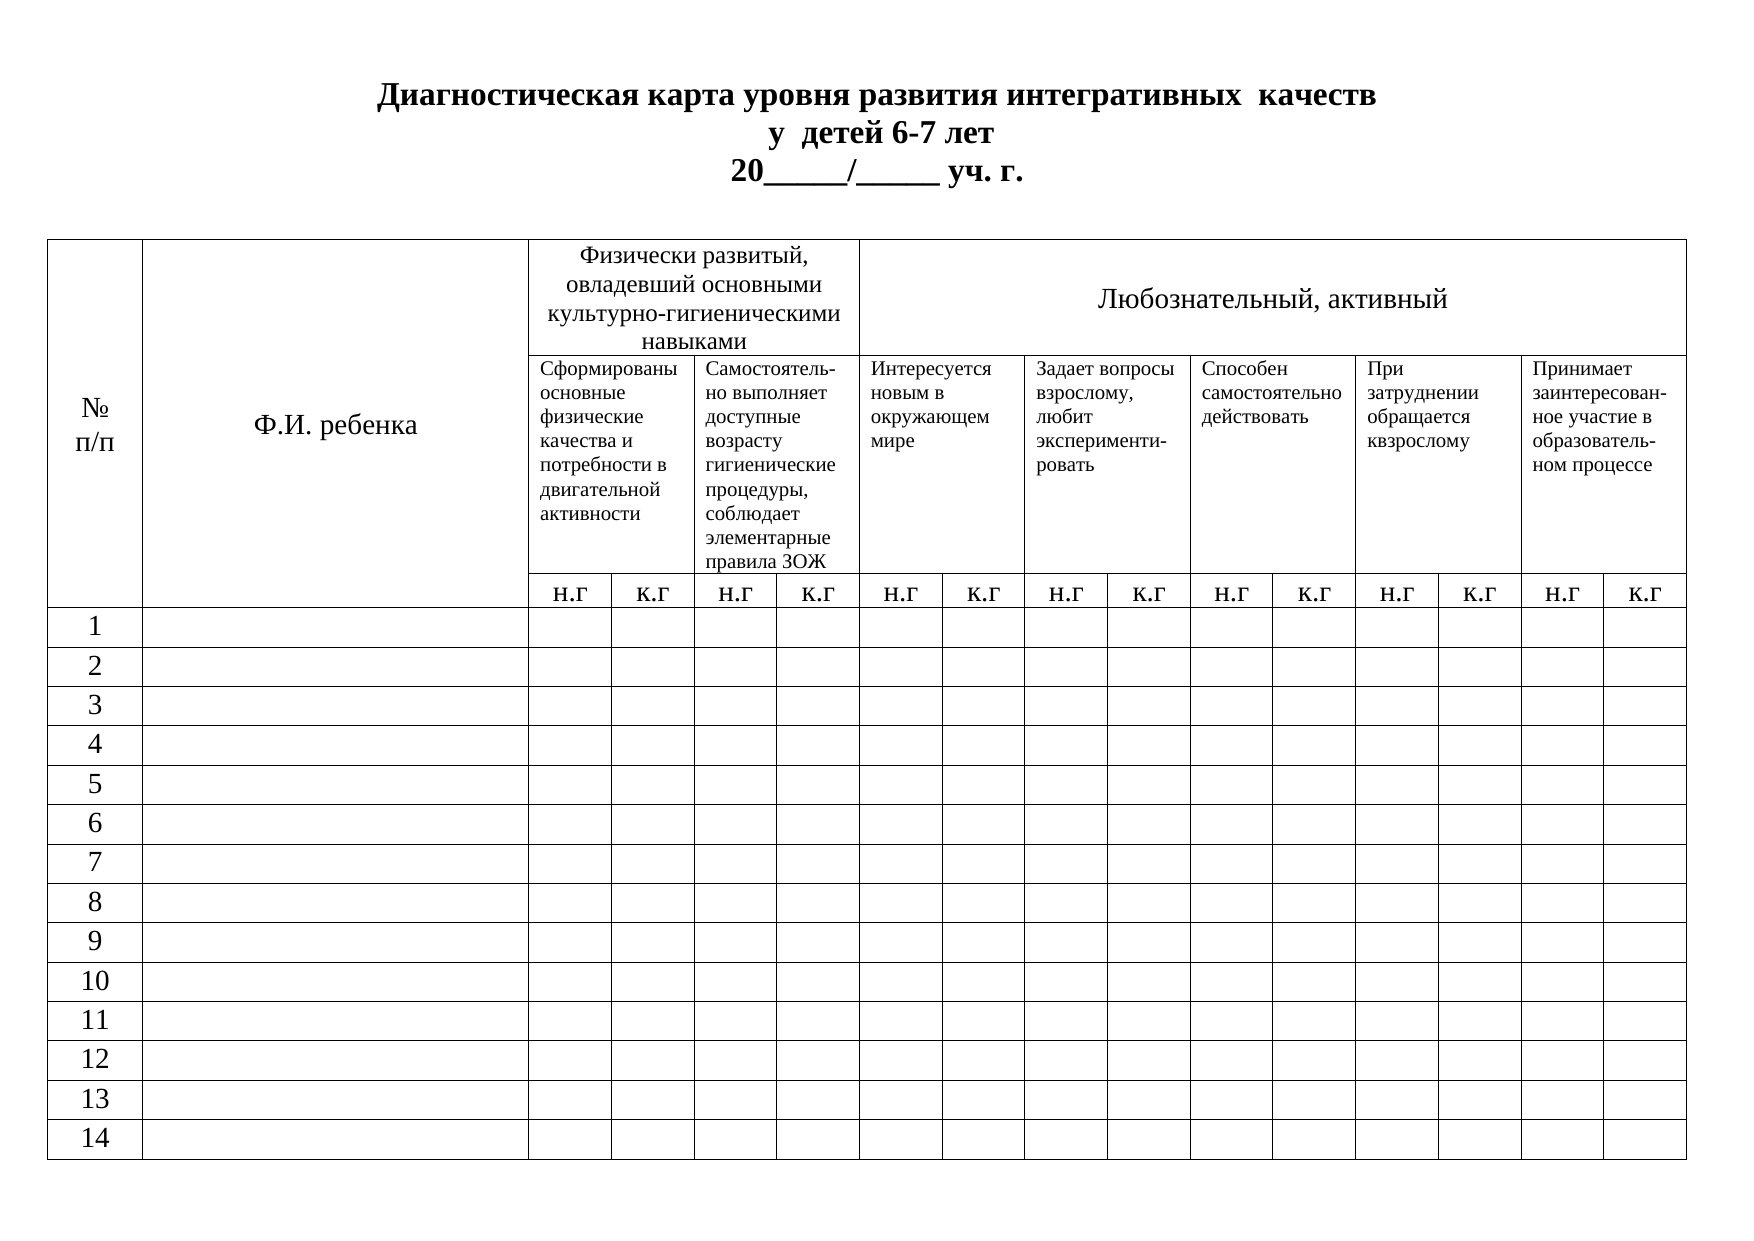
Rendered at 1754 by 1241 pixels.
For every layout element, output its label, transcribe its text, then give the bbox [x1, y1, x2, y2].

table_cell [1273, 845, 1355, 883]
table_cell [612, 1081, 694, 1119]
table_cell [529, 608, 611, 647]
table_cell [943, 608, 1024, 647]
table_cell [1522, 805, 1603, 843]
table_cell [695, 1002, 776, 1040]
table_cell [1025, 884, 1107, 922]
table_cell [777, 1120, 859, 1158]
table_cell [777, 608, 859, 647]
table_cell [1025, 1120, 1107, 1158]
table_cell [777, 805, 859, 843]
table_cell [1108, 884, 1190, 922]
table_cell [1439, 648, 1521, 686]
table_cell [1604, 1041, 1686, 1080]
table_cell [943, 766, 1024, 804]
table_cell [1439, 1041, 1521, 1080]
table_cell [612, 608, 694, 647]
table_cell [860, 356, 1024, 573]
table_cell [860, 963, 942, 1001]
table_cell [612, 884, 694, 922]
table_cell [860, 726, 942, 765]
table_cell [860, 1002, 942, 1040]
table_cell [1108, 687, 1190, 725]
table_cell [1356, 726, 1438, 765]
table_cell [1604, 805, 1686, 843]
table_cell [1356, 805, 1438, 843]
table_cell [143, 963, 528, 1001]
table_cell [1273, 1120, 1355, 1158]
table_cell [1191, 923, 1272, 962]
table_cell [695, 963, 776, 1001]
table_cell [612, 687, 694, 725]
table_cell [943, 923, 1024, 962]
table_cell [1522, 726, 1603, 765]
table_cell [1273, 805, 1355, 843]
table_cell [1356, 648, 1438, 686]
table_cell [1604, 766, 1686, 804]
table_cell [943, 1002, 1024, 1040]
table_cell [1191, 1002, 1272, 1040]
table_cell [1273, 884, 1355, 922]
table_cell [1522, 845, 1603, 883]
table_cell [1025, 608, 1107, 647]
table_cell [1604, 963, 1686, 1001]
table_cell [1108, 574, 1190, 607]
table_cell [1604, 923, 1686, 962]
text у детей 6-7 лет [118, 112, 1636, 151]
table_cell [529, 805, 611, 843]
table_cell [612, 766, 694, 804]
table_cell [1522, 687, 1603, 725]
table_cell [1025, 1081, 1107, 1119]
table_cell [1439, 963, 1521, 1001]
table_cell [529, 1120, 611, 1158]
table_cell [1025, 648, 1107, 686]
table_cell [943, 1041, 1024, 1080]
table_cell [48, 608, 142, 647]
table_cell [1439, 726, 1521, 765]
text Диагностическая карта уровня развития интегративных качеств [118, 74, 1636, 112]
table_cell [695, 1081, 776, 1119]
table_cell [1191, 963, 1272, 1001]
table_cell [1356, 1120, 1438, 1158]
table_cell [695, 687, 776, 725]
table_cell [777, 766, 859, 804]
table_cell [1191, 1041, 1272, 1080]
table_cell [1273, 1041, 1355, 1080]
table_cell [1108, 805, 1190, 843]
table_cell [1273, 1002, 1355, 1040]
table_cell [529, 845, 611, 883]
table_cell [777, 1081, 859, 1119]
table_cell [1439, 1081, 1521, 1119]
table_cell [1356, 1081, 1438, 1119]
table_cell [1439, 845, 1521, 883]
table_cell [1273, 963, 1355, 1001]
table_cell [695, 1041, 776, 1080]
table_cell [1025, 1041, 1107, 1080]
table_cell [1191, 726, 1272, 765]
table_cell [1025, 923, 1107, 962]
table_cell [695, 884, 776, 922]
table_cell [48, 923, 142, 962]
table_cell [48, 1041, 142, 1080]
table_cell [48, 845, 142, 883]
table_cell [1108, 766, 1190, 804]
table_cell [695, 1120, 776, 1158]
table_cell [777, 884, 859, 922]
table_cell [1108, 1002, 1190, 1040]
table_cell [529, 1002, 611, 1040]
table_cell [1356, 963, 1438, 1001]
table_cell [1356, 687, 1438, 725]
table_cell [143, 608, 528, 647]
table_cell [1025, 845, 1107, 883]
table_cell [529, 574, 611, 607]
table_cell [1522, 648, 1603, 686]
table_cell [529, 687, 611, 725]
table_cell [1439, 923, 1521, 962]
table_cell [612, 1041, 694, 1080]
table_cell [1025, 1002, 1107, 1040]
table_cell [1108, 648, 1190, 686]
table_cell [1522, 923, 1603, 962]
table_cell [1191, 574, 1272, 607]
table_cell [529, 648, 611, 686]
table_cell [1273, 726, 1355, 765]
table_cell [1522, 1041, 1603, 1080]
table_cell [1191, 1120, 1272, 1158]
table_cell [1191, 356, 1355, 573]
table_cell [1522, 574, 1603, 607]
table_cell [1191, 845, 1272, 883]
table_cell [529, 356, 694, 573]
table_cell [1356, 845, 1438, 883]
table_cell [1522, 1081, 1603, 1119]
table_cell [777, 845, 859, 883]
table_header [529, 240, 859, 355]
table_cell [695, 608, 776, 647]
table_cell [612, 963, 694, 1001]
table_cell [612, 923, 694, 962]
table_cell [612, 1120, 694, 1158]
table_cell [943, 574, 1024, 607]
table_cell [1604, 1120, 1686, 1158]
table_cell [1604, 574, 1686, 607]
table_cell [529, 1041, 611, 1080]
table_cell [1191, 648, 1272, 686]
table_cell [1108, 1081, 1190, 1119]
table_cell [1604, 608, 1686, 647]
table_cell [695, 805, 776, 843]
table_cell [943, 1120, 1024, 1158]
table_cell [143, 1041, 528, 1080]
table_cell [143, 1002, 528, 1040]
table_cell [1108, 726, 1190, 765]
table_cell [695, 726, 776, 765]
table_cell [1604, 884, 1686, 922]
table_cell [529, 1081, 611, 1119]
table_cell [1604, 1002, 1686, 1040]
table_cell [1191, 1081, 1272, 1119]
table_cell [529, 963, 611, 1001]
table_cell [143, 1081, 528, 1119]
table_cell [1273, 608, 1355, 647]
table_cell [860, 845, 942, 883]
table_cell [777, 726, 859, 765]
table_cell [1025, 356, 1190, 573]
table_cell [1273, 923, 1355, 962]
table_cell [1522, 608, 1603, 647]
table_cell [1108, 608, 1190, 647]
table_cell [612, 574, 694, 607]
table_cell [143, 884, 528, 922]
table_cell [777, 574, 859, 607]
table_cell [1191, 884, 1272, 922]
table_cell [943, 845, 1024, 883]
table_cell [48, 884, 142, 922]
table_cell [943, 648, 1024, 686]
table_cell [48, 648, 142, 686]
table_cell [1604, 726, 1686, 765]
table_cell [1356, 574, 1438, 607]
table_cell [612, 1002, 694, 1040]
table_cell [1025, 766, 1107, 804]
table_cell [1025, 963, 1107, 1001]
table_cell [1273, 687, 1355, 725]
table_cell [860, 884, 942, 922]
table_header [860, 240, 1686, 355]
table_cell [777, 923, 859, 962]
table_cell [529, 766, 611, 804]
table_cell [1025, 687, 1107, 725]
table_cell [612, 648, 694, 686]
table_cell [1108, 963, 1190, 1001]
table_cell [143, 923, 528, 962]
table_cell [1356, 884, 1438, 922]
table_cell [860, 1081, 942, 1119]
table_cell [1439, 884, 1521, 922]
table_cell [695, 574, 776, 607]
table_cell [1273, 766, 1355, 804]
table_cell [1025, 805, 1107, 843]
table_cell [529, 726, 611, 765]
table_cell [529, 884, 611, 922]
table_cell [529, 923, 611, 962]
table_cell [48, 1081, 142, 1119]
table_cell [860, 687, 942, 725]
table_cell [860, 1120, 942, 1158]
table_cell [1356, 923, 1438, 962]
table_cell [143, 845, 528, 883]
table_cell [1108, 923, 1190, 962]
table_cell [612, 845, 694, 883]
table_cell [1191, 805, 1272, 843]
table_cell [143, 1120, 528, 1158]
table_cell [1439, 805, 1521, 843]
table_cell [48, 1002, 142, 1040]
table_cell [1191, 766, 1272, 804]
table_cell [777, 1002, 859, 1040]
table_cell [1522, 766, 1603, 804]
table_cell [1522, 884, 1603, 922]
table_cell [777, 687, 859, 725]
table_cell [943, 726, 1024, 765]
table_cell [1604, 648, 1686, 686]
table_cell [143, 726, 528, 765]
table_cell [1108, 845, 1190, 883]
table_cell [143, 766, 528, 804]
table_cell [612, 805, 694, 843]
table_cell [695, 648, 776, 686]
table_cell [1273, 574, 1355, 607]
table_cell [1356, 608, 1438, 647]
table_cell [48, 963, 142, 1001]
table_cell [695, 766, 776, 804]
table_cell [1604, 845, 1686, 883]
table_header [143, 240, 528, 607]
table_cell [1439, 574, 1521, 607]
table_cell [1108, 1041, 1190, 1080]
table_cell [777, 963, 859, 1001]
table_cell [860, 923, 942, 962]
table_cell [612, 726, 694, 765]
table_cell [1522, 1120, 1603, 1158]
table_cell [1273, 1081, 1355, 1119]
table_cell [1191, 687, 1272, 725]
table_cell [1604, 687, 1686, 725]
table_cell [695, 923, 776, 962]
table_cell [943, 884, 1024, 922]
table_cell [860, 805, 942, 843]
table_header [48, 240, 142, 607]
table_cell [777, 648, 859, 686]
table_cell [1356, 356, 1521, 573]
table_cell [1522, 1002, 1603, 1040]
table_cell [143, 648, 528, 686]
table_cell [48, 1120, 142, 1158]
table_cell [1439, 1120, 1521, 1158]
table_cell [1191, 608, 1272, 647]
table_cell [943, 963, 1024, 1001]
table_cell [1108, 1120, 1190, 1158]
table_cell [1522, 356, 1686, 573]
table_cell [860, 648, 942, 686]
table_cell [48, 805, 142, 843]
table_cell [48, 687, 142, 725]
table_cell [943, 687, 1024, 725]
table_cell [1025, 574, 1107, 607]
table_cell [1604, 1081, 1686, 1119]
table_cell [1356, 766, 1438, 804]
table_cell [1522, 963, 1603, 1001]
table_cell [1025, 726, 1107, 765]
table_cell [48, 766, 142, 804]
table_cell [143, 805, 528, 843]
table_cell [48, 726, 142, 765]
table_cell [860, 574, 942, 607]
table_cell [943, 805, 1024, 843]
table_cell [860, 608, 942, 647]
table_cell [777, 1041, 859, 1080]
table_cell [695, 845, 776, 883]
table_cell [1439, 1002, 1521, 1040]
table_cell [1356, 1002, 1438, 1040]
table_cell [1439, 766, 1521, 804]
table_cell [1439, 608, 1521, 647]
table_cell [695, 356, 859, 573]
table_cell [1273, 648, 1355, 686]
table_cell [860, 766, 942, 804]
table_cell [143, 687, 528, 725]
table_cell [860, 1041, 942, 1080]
text 20_____/_____ уч. г. [118, 151, 1636, 189]
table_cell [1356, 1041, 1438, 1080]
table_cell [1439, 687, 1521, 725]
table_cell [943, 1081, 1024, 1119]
